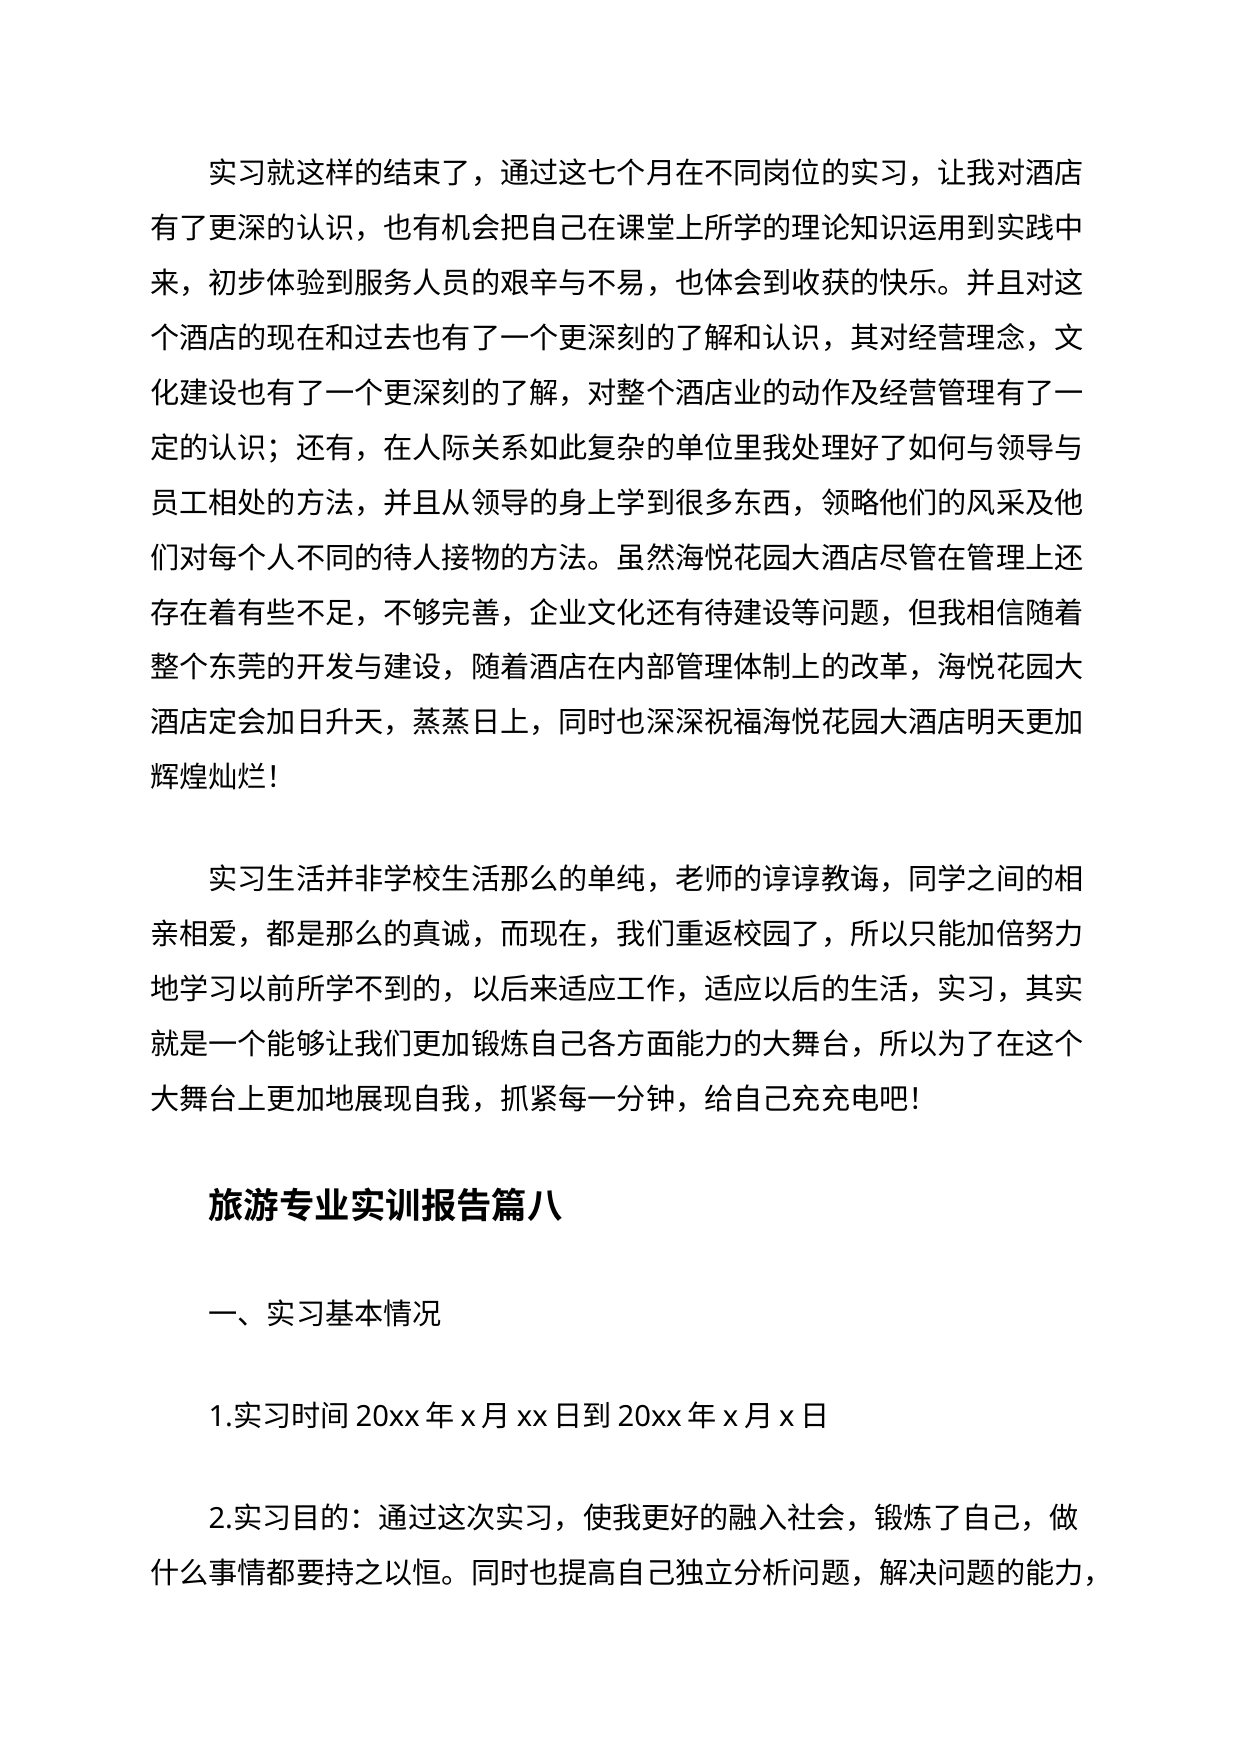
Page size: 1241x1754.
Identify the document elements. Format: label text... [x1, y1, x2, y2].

text 实习就这样的结束了，通过这七个月在不同岗位的实习，让我对酒店有了更深的认识，也有机会把自己在课堂上所学的理论知识运用到实践中来，初步体验到服务人员的艰辛与不易，也体会到收获的快乐。并且对这个酒店的现在和过去也有了一个更深刻的了解和认识，其对经营理念，文化建设也有了一个更深刻的了解，对整个酒店业的动作及经营管理有了一定的认识；还有，在人际关系如此复杂的单位里我处理好了如何与领导与员工相处的方法，并且从领导的身上学到很多东西，领略他们的风采及他们对每个人不同的待人接物的方法。虽然海悦花园大酒店尽管在管理上还存在着有些不足，不够完善，企业文化还有待建设等问题，但我相信随着整个东莞的开发与建设，随着酒店在内部管理体制上的改革，海悦花园大酒店定会加日升天，蒸蒸日上，同时也深深祝福海悦花园大酒店明天更加辉煌灿烂！ [150, 150, 1090, 796]
text 1.实习时间20xx年x月xx日到20xx年x月x日 [150, 1392, 1090, 1434]
text 一、实习基本情况 [150, 1290, 1090, 1333]
text 实习生活并非学校生活那么的单纯，老师的谆谆教诲，同学之间的相亲相爱，都是那么的真诚，而现在，我们重返校园了，所以只能加倍努力地学习以前所学不到的，以后来适应工作，适应以后的生活，实习，其实就是一个能够让我们更加锻炼自己各方面能力的大舞台，所以为了在这个大舞台上更加地展现自我，抓紧每一分钟，给自己充充电吧！ [150, 856, 1090, 1117]
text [150, 1494, 1090, 1591]
text 旅游专业实训报告篇八 [150, 1177, 1090, 1228]
